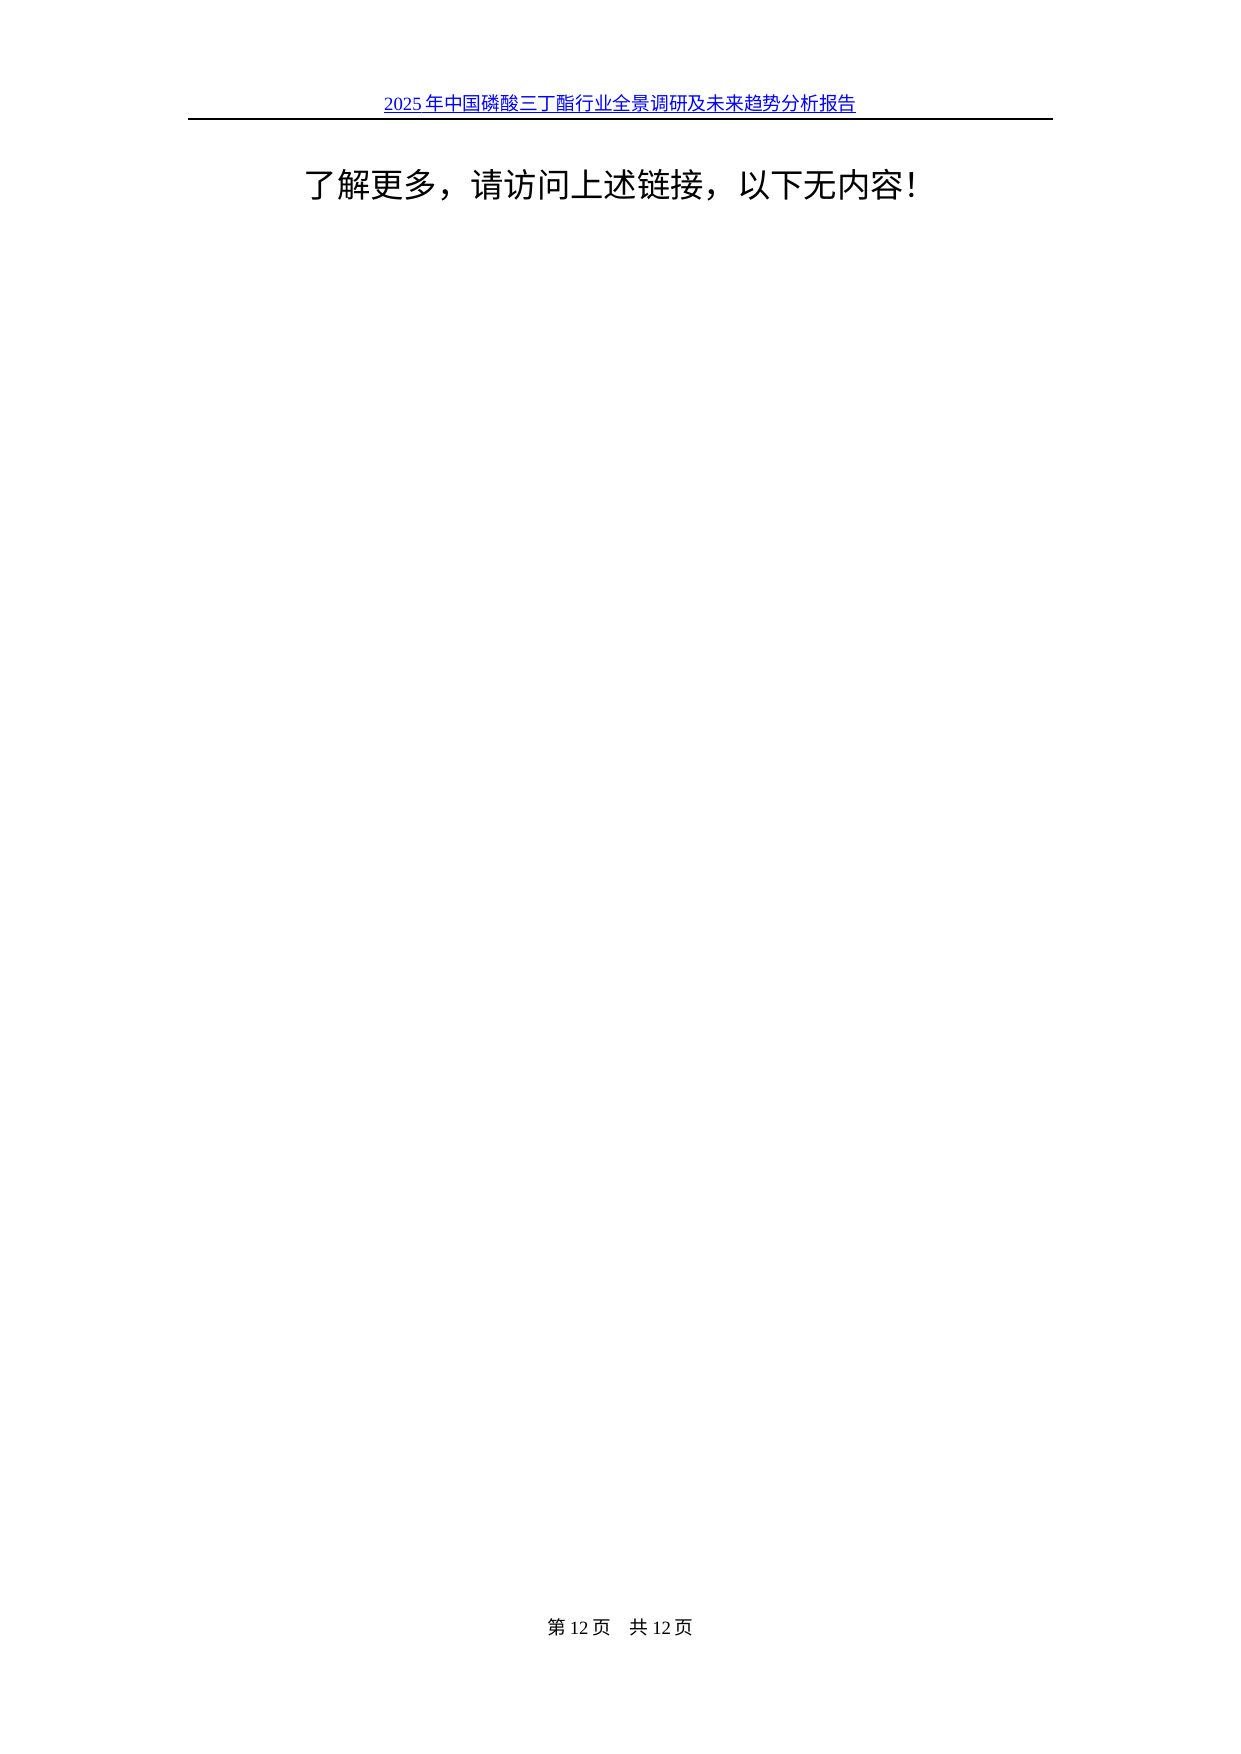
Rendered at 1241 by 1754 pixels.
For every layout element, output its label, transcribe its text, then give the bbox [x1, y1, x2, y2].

title 了解更多，请访问上述链接，以下无内容！ [187, 150, 1053, 215]
